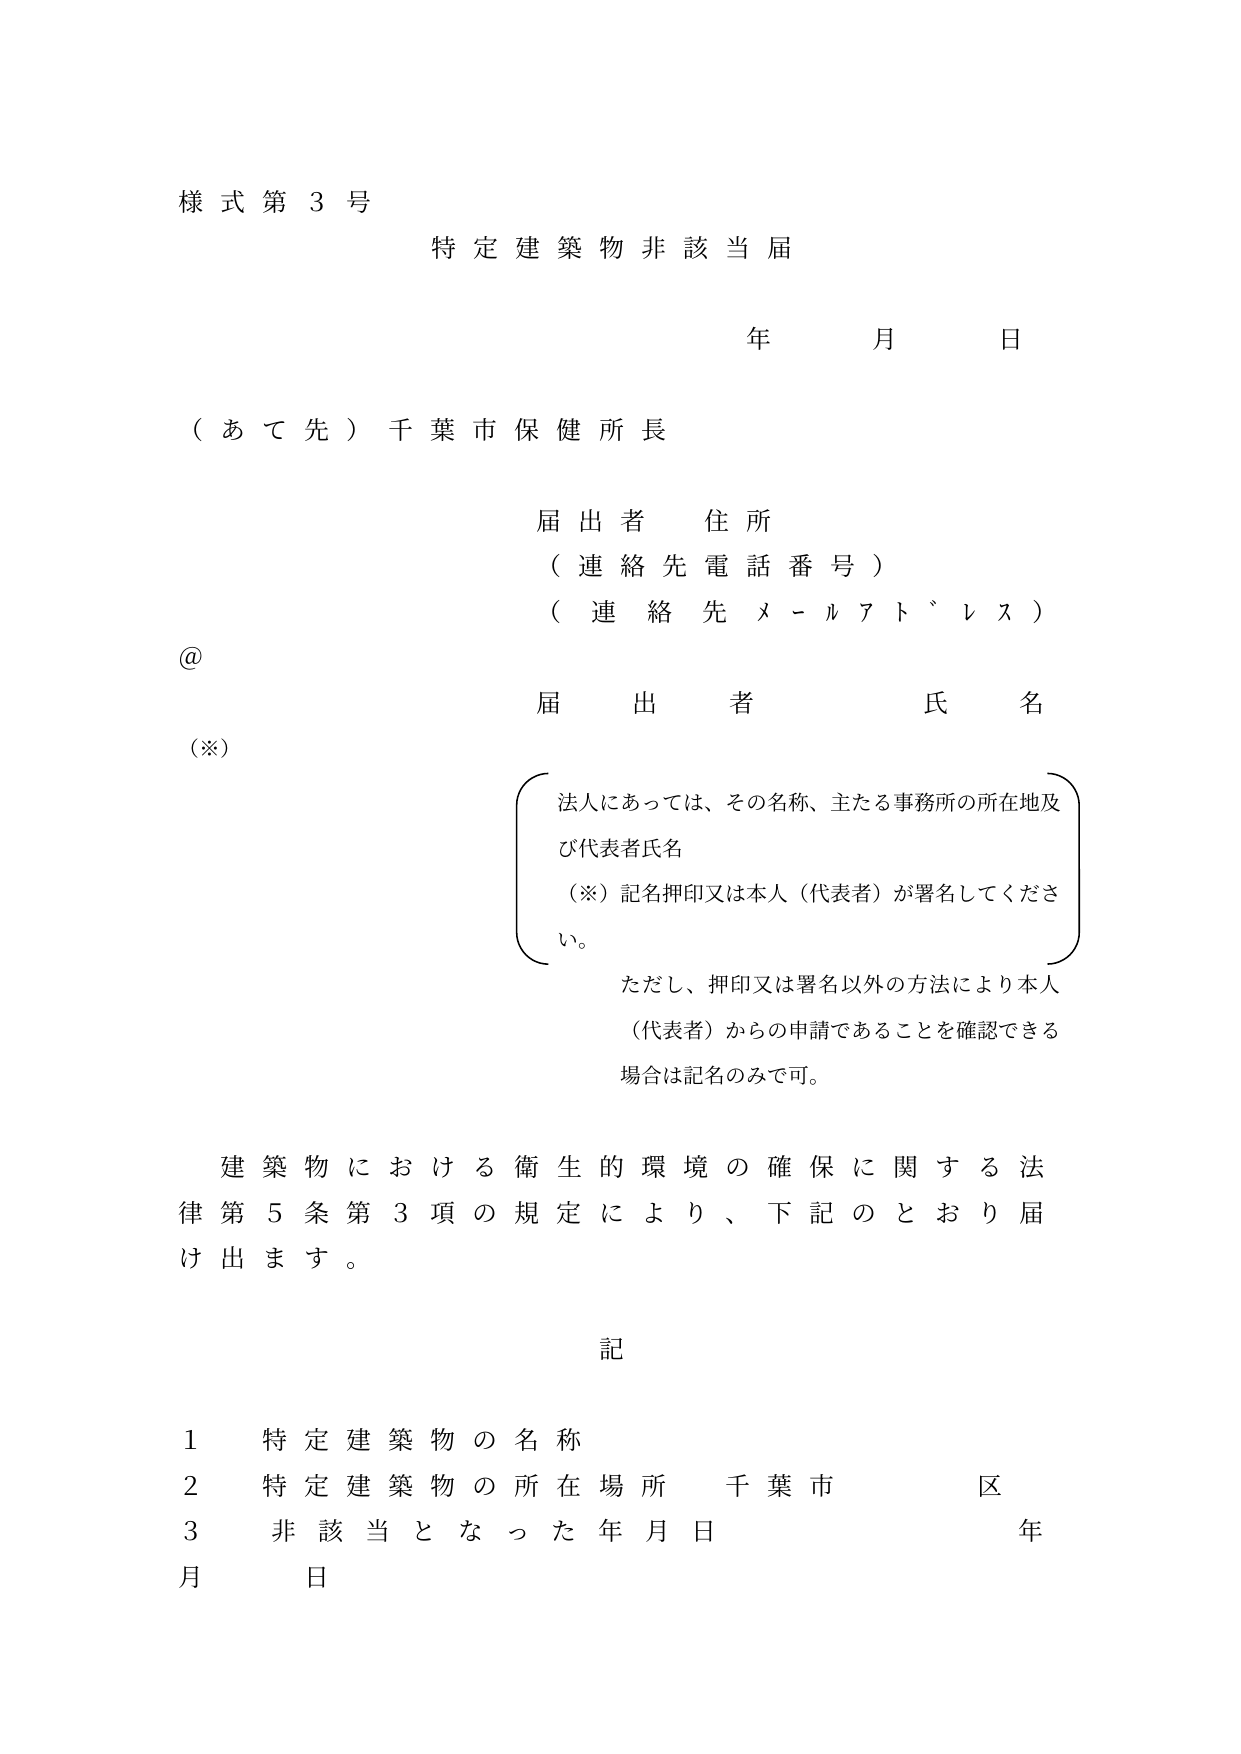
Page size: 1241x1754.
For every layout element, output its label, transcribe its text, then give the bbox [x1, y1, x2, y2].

text 特定建築物非該当届 [178, 224, 1062, 269]
text 届出者 氏名 （※） [178, 679, 1062, 770]
text （連絡先ﾒｰﾙｱﾄﾞﾚｽ） ＠ [178, 588, 1062, 679]
text 法人にあっては、その名称、主たる事務所の所在地及び代表者氏名 [538, 779, 1062, 870]
text （連絡先電話番号） [178, 542, 1062, 588]
text （※）記名押印又は本人（代表者）が署名してください。 [540, 870, 1062, 961]
text （あて先）千葉市保健所長 [178, 406, 1062, 451]
text ３ 非該当となった年月日 年 月 日 [178, 1507, 1062, 1598]
text 記 [178, 1325, 1062, 1371]
text 届出者 住所 [178, 497, 1062, 542]
text １ 特定建築物の名称 [178, 1416, 1062, 1462]
text 建築物における衛生的環境の確保に関する法律第５条第３項の規定により、下記のとおり届け出ます。 [178, 1143, 1062, 1280]
text 年 月 日 [178, 315, 1041, 360]
text 様式第３号 [178, 178, 1062, 224]
text ただし、押印又は署名以外の方法により本人（代表者）からの申請であることを確認できる場合は記名のみで可。 [600, 961, 1062, 1098]
text ２ 特定建築物の所在場所 千葉市 区 [178, 1462, 1062, 1507]
